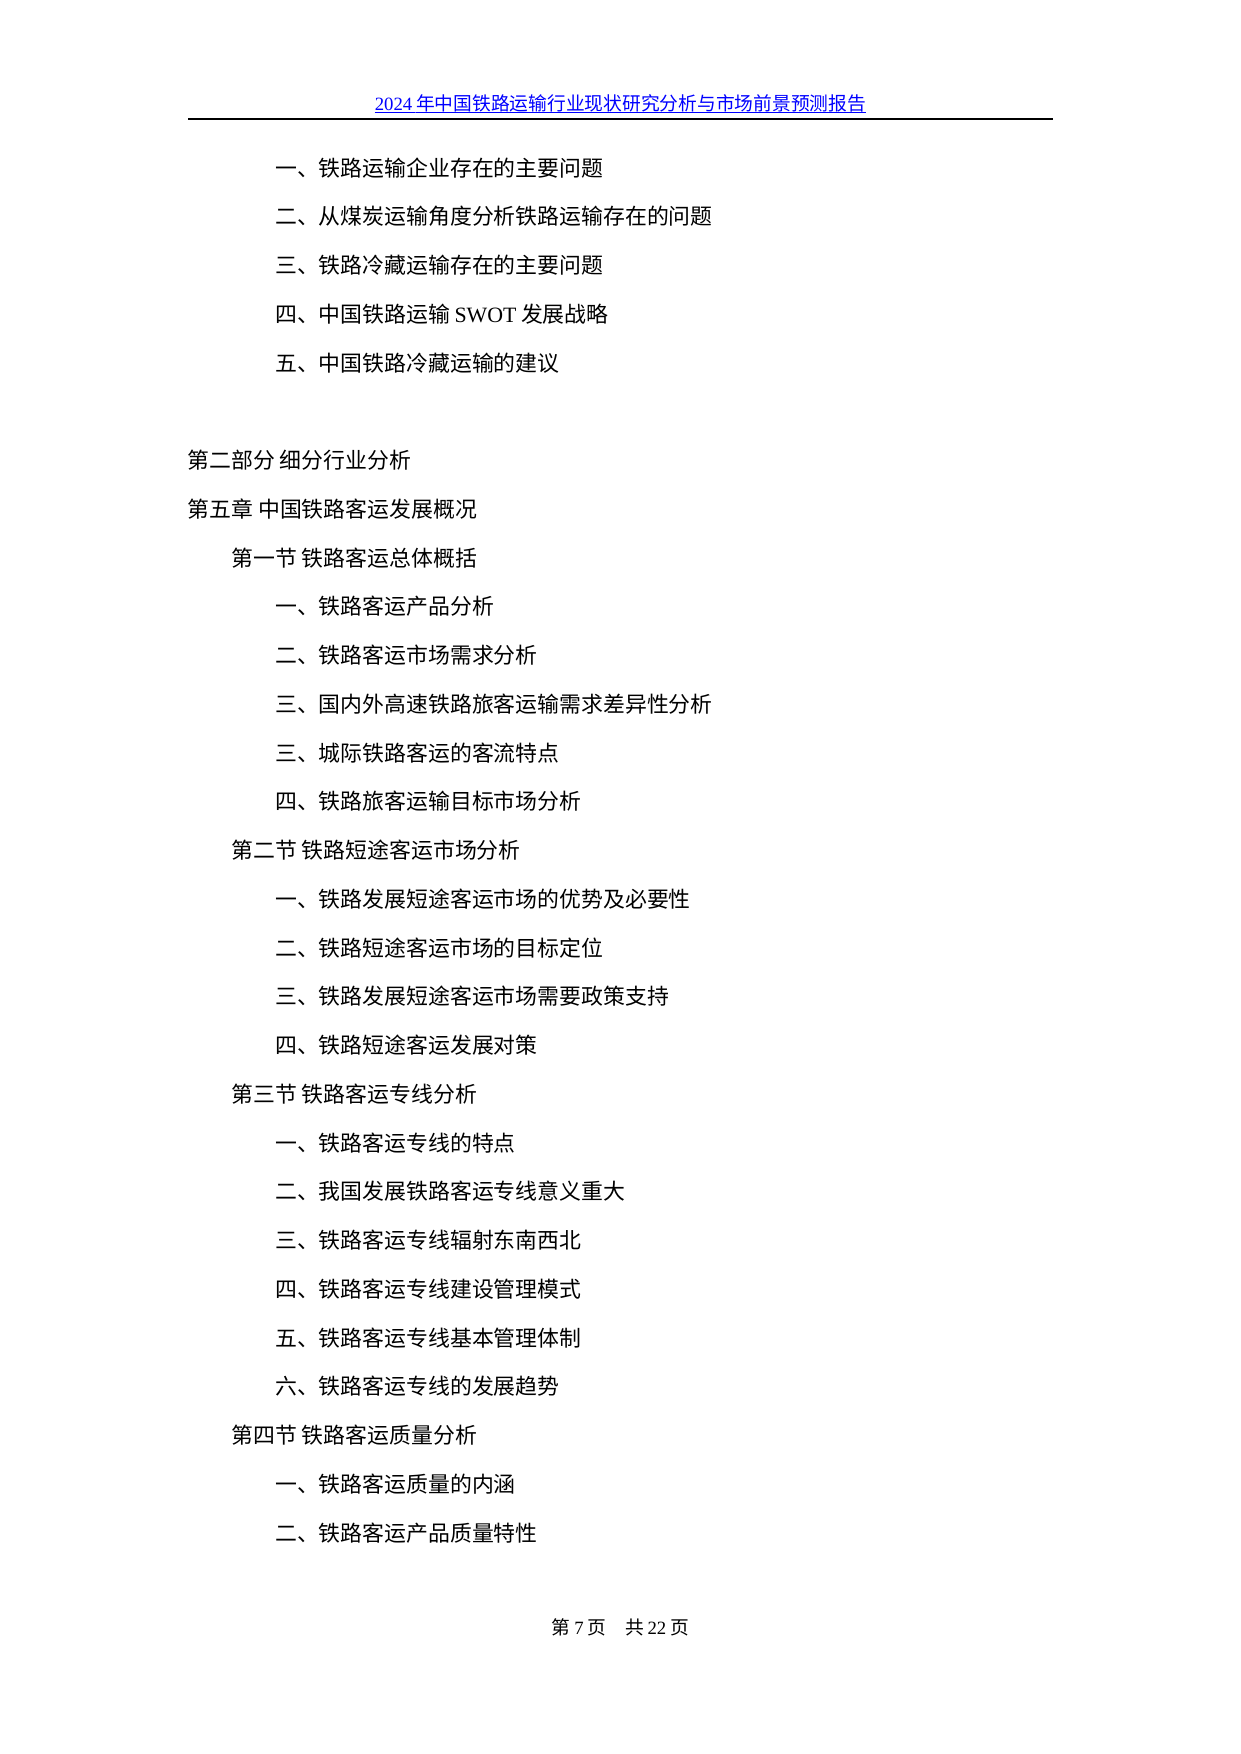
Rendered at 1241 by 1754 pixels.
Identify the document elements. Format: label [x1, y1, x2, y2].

text [187, 150, 1053, 1548]
